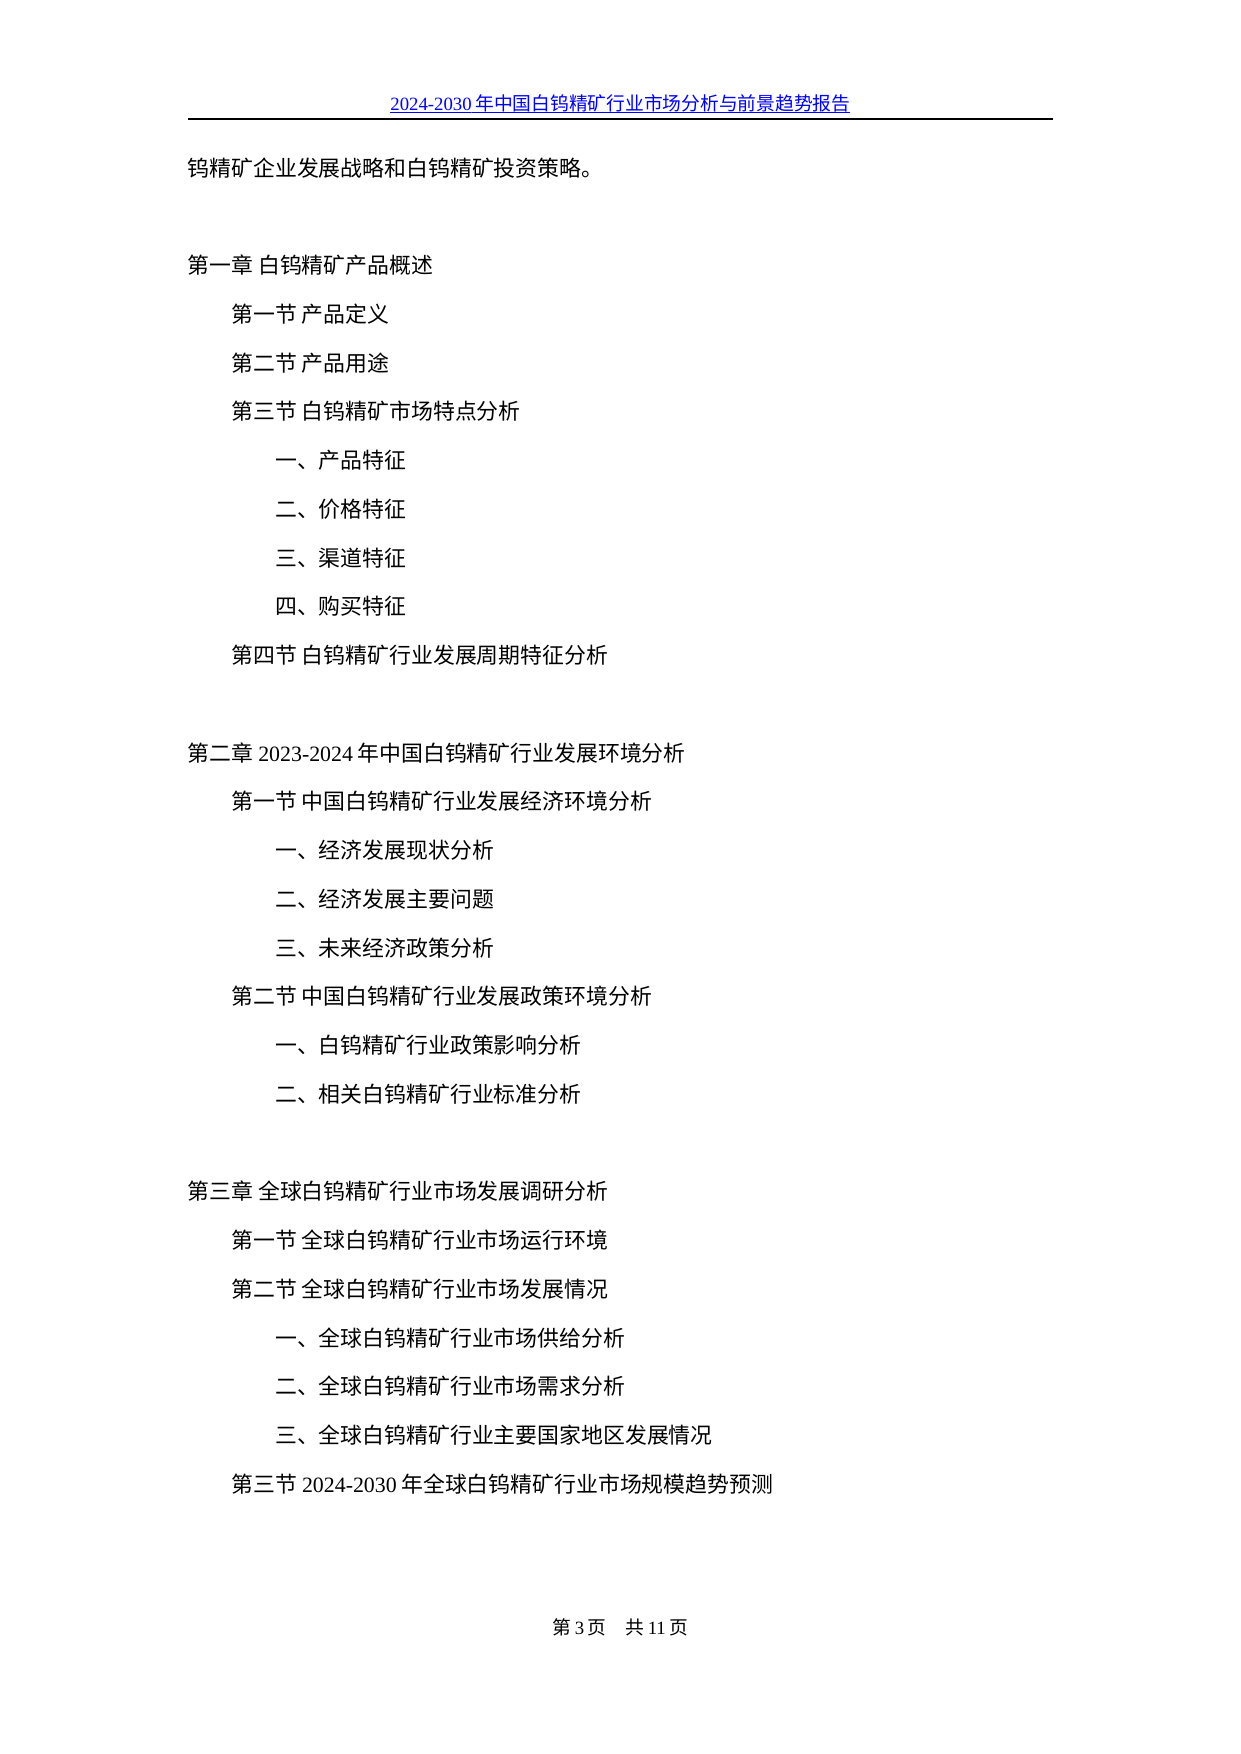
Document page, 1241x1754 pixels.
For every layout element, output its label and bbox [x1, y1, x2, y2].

text [187, 150, 1053, 1499]
